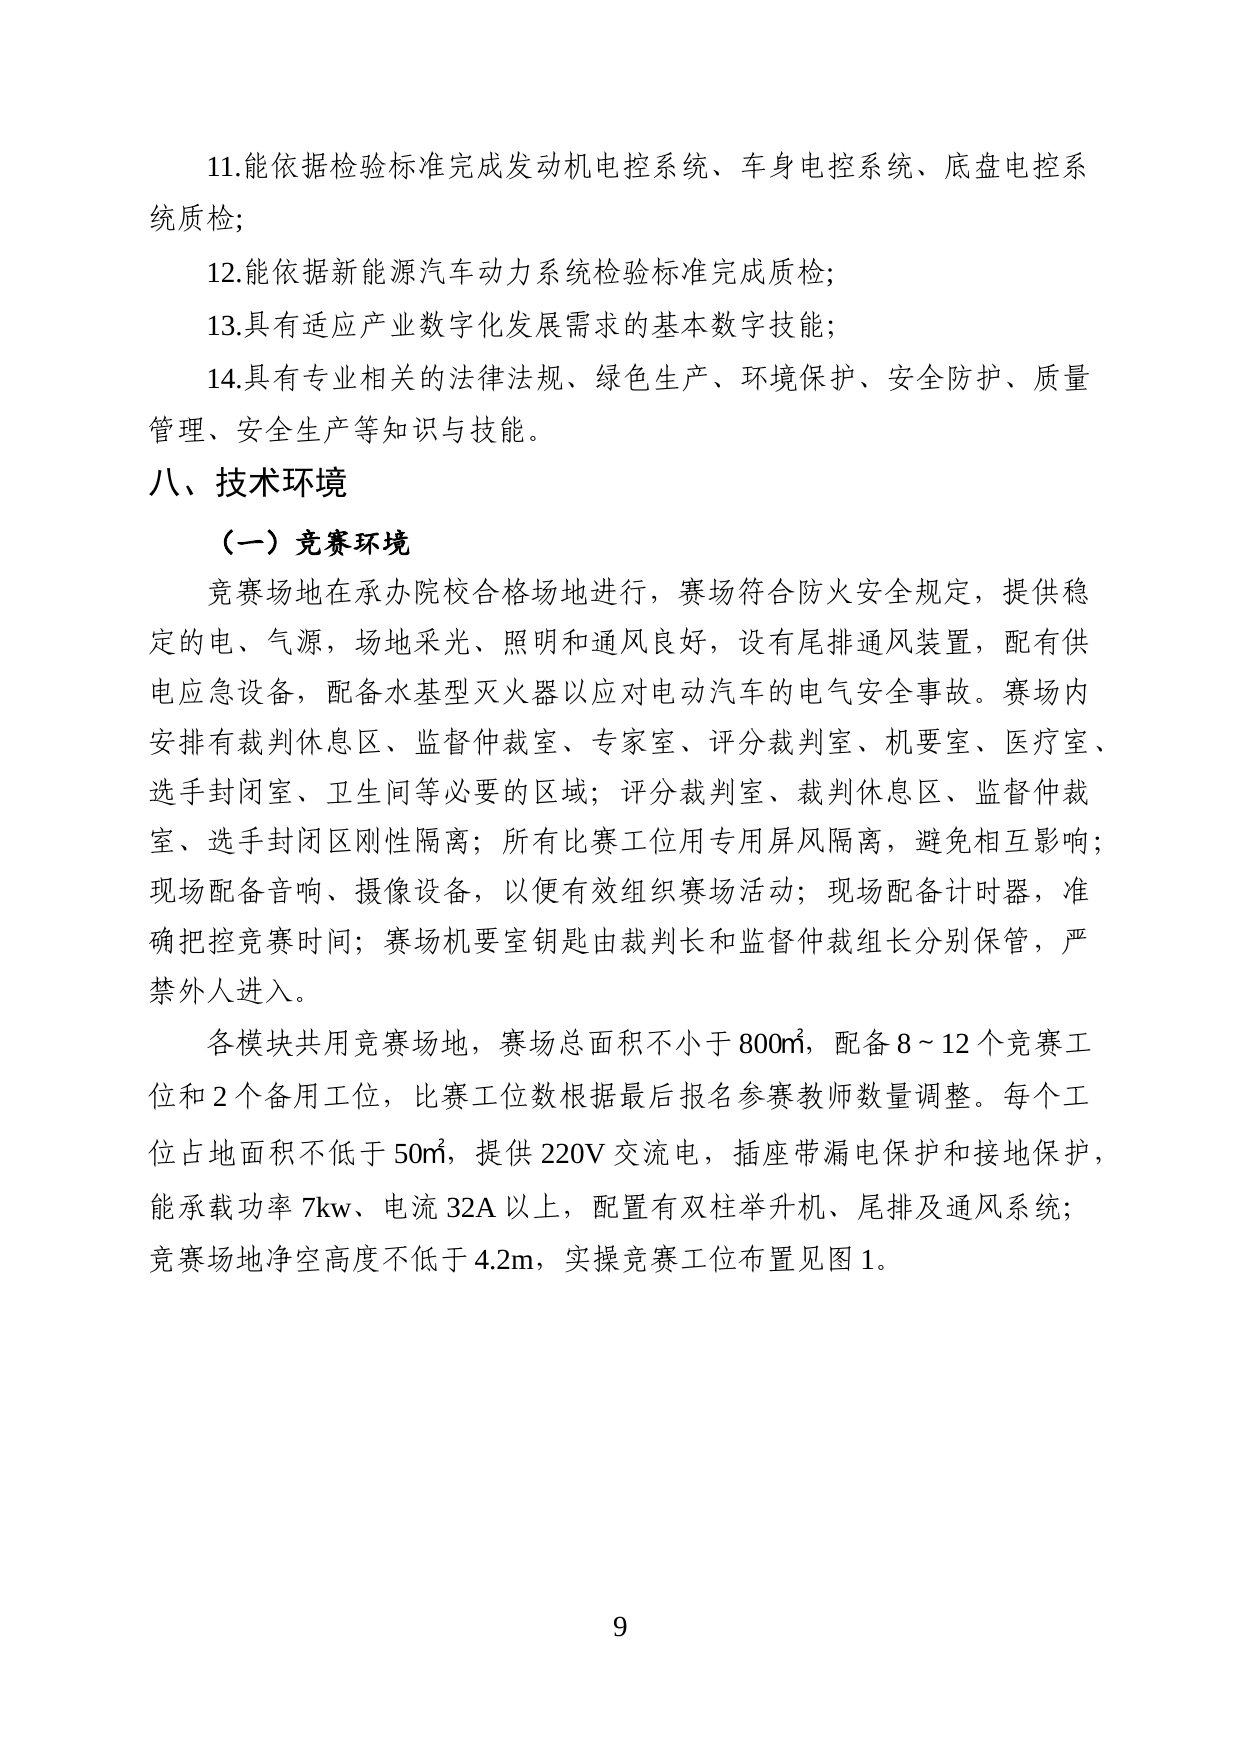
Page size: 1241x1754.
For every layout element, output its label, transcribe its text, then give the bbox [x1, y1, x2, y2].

text 14.具有专业相关的法律法规、绿色生产、环境保护、安全防护、质量管理、安全生产等知识与技能。 [148, 359, 1093, 444]
text 竞赛场地在承办院校合格场地进行，赛场符合防火安全规定，提供稳定的电、气源，场地采光、照明和通风良好，设有尾排通风装置，配有供电应急设备，配备水基型灭火器以应对电动汽车的电气安全事故。赛场内安排有裁判休息区、监督仲裁室、专家室、评分裁判室、机要室、医疗室、选手封闭室、卫生间等必要的区域；评分裁判室、裁判休息区、监督仲裁室、选手封闭区刚性隔离；所有比赛工位用专用屏风隔离，避免相互影响；现场配备音响、摄像设备，以便有效组织赛场活动；现场配备计时器，准确把控竞赛时间；赛场机要室钥匙由裁判长和监督仲裁组长分别保管，严禁外人进入。 [148, 574, 1093, 1005]
text 13.具有适应产业数字化发展需求的基本数字技能； [148, 306, 1093, 341]
text 八、技术环境 [148, 461, 1093, 499]
text 11.能依据检验标准完成发动机电控系统、车身电控系统、底盘电控系统质检; [148, 148, 1093, 235]
text 各模块共用竞赛场地，赛场总面积不小于800㎡，配备8～12个竞赛工位和2个备用工位，比赛工位数根据最后报名参赛教师数量调整。每个工位占地面积不低于50㎡，提供220V交流电，插座带漏电保护和接地保护，能承载功率7kw、电流32A以上，配置有双柱举升机、尾排及通风系统；竞赛场地净空高度不低于4.2m，实操竞赛工位布置见图1。 [148, 1022, 1093, 1276]
text （一）竞赛环境 [206, 524, 1093, 557]
text 12.能依据新能源汽车动力系统检验标准完成质检; [148, 253, 1093, 288]
